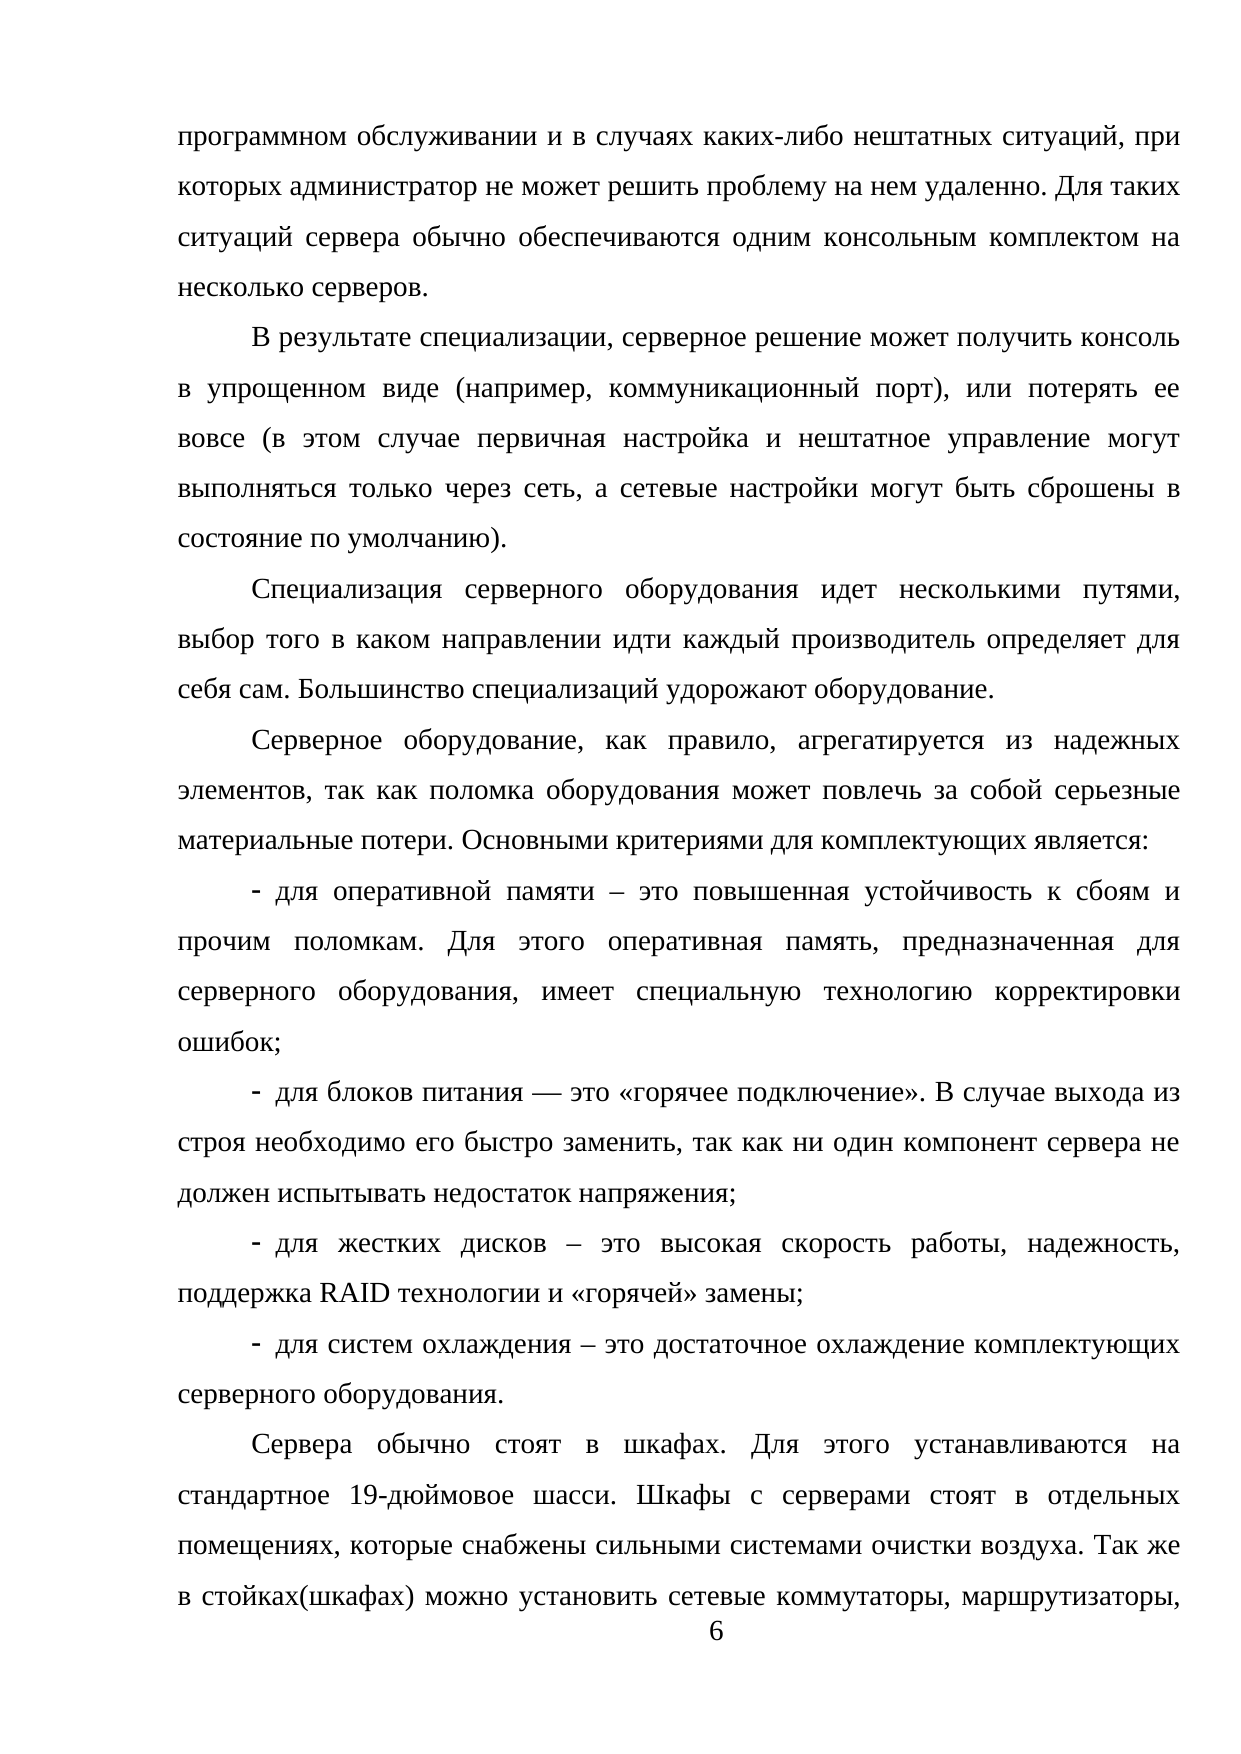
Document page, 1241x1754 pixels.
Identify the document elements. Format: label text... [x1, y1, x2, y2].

list для блоков питания — это «горячее подключение». В случае выхода из строя необходимо его быстро заменить, так как ни один компонент сервера не должен испытывать недостаток напряжения; [177, 1074, 1181, 1208]
list для жестких дисков – это высокая скорость работы, надежность, поддержка RAID технологии и «горячей» замены; [177, 1225, 1181, 1309]
text Специализация серверного оборудования идет несколькими путями, выбор того в каком направлении идти каждый производитель определяет для себя сам. Большинство специализаций удорожают оборудование. [177, 571, 1181, 705]
text В результате специализации, серверное решение может получить консоль в упрощенном виде (например, коммуникационный порт), или потерять ее вовсе (в этом случае первичная настройка и нештатное управление могут выполняться только через сеть, а сетевые настройки могут быть сброшены в состояние по умолчанию). [177, 319, 1181, 554]
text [177, 118, 1181, 303]
text Серверное оборудование, как правило, агрегатируется из надежных элементов, так как поломка оборудования может повлечь за собой серьезные материальные потери. Основными критериями для комплектующих является: [177, 722, 1181, 856]
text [177, 1427, 1181, 1611]
list для систем охлаждения – это достаточное охлаждение комплектующих серверного оборудования. [177, 1326, 1181, 1410]
list для оперативной памяти – это повышенная устойчивость к сбоям и прочим поломкам. Для этого оперативная память, предназначенная для серверного оборудования, имеет специальную технологию корректировки ошибок; [177, 873, 1181, 1057]
